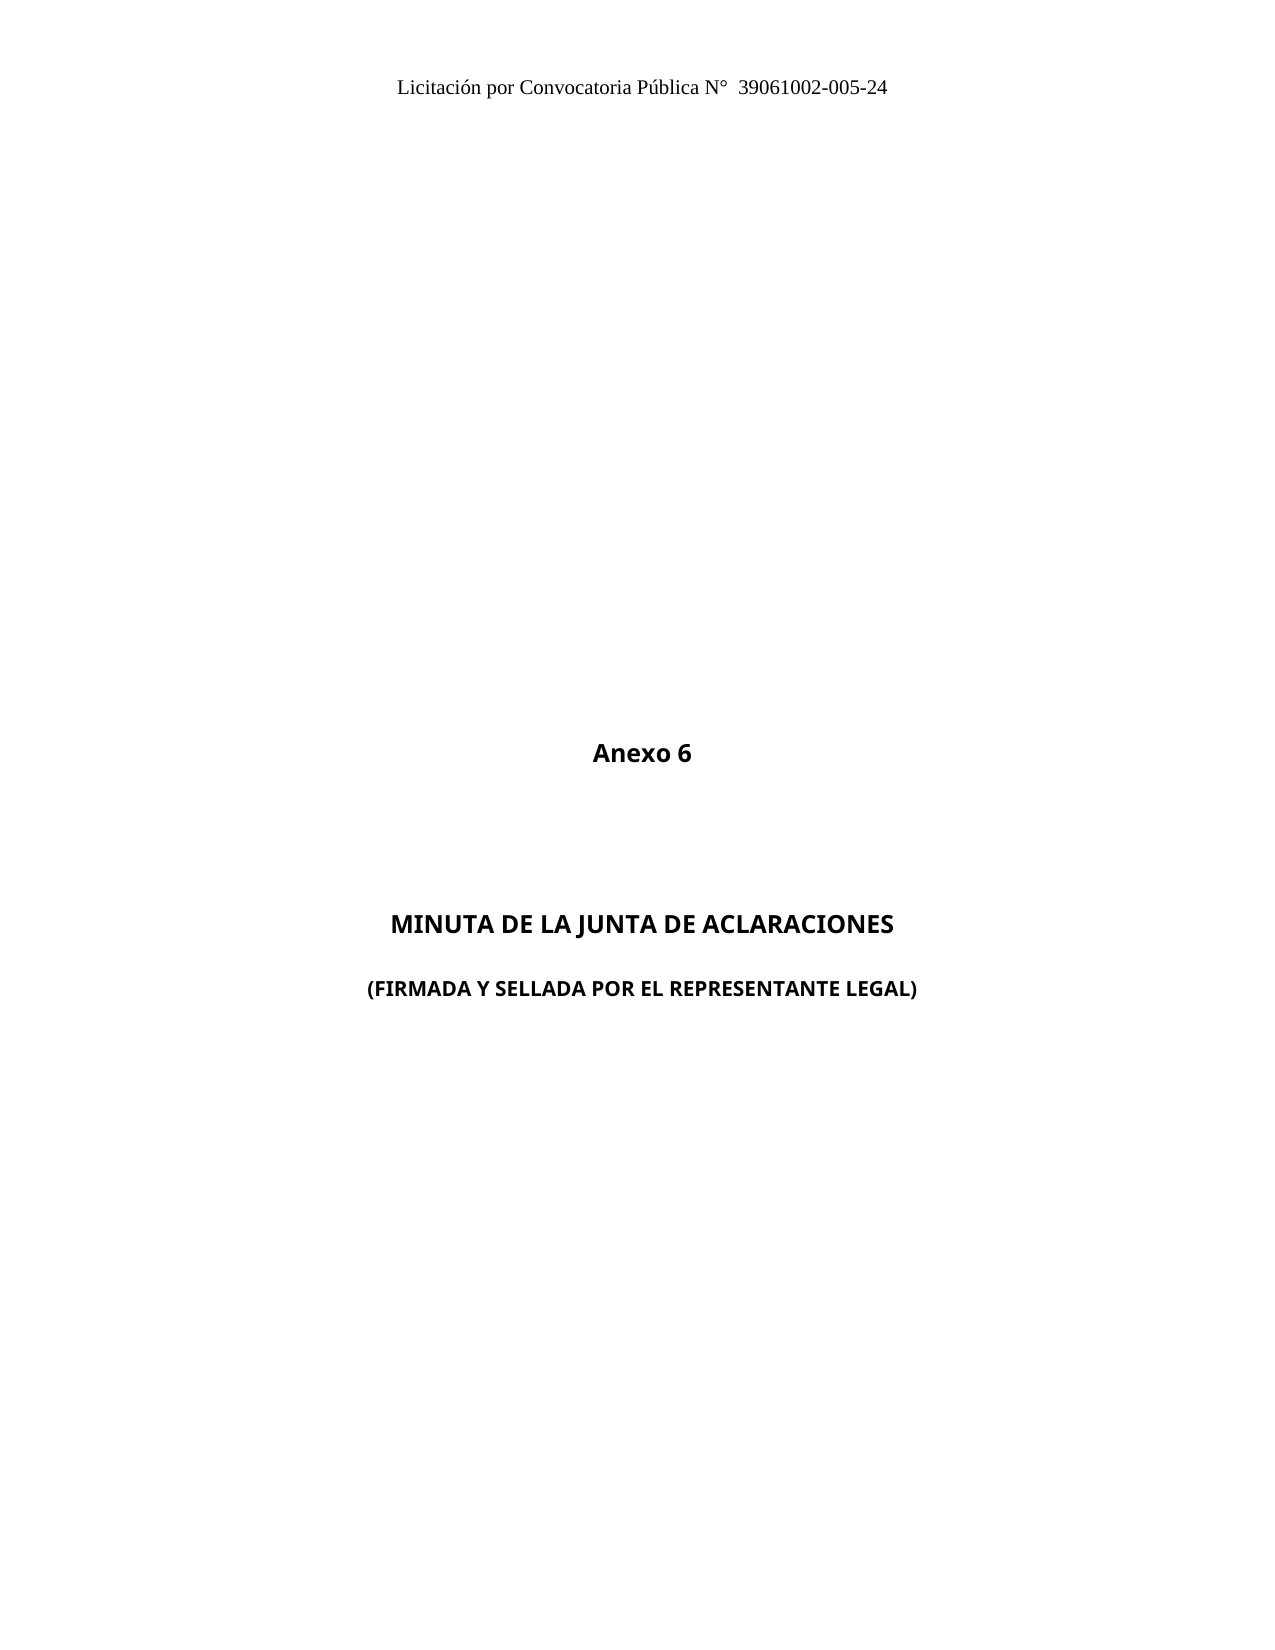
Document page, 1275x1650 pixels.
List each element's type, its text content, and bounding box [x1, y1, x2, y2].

text (FIRMADA Y SELLADA POR EL REPRESENTANTE LEGAL) [118, 974, 1166, 1003]
subtitle Anexo 6 [118, 736, 1166, 770]
subtitle MINUTA DE LA JUNTA DE ACLARACIONES [118, 906, 1166, 941]
